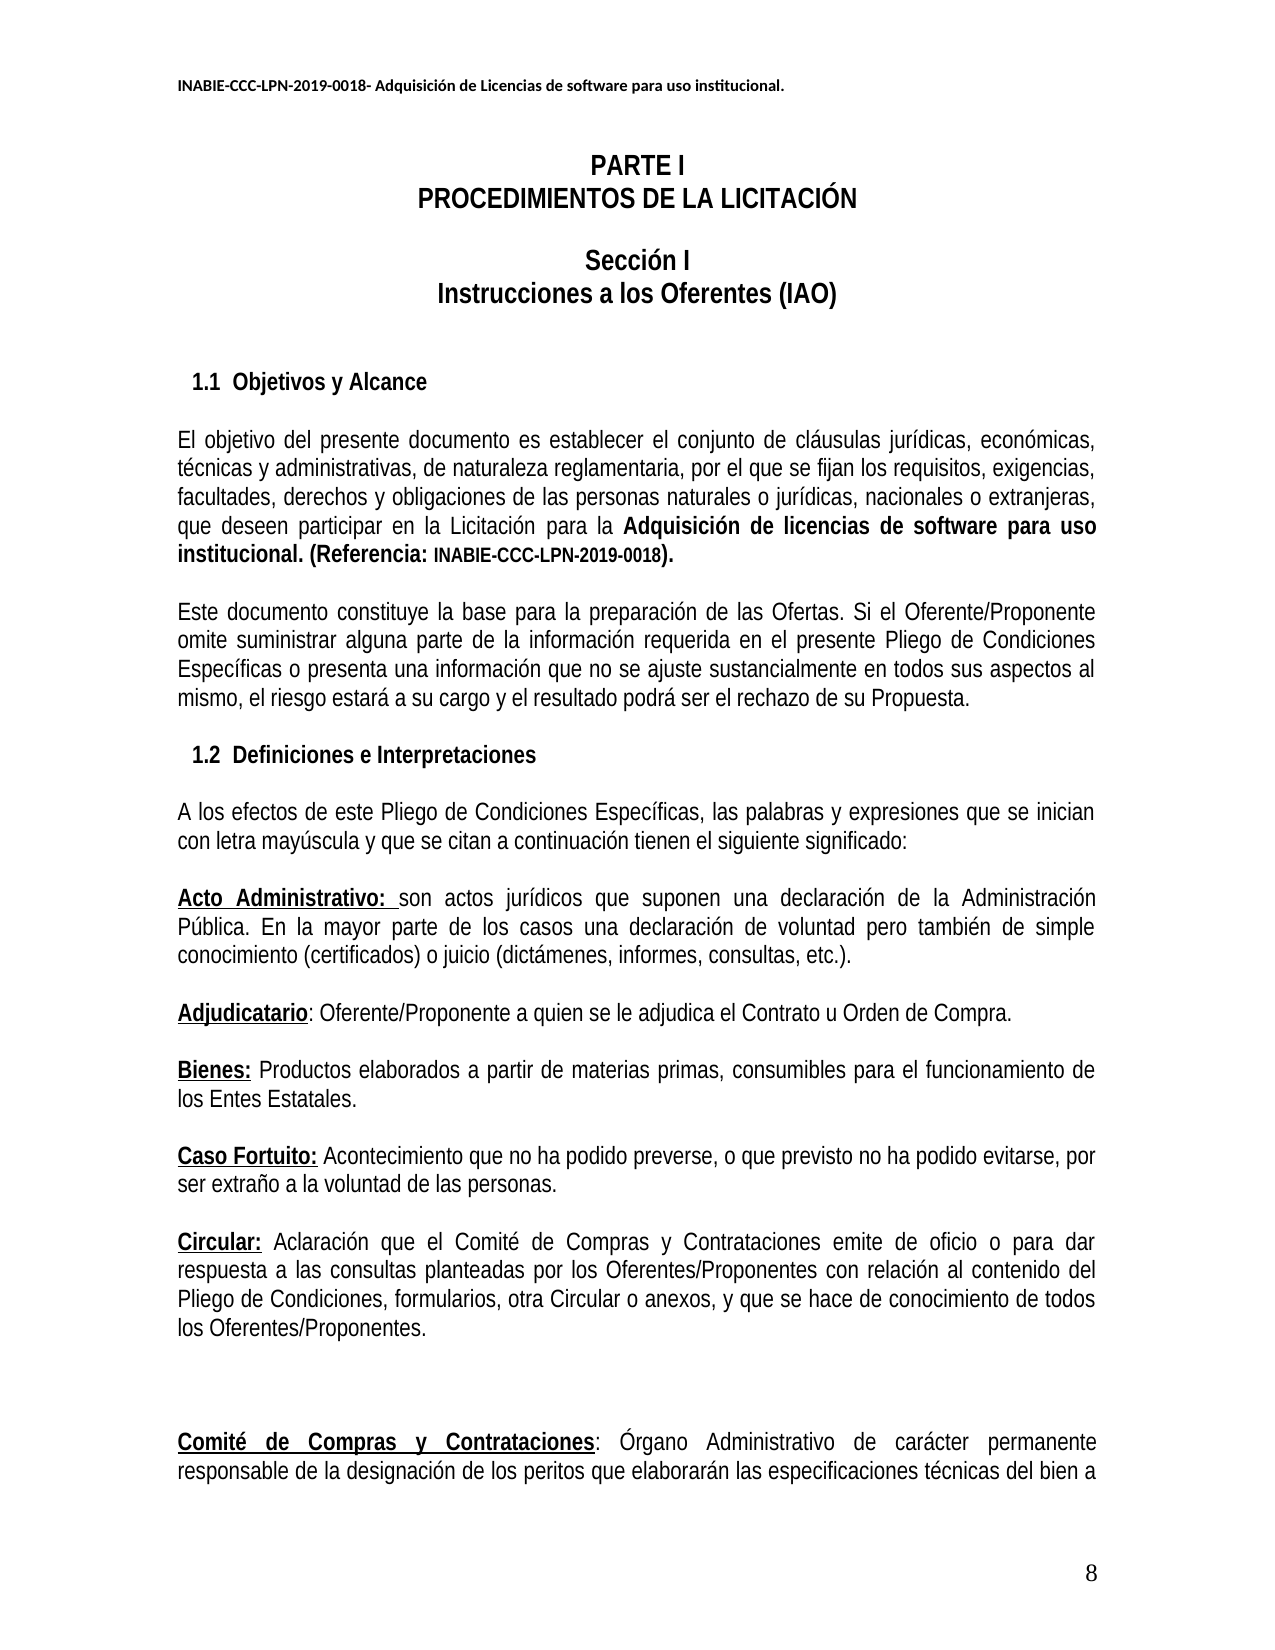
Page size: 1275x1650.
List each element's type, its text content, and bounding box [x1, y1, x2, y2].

text Caso Fortuito: Acontecimiento que no ha podido preverse, o que previsto no ha podido evitarse, por ser extraño a la voluntad de las personas. [177, 1141, 1098, 1198]
text Adjudicatario: Oferente/Proponente a quien se le adjudica el Contrato u Orden de Compra. [177, 998, 1098, 1026]
subtitle Sección I [177, 243, 1098, 277]
text Bienes: Productos elaborados a partir de materias primas, consumibles para el funcionamiento de los Entes Estatales. [177, 1055, 1098, 1112]
text Circular: Aclaración que el Comité de Compras y Contrataciones emite de oficio o para dar respuesta a las consultas planteadas por los Oferentes/Proponentes con relación al contenido del Pliego de Condiciones, formularios, otra Circular o anexos, y que se hace de conocimiento de todos los Oferentes/Proponentes. [177, 1227, 1098, 1341]
subtitle PARTE I [177, 148, 1098, 181]
subtitle Definiciones e Interpretaciones [192, 740, 1098, 768]
text Acto Administrativo: son actos jurídicos que suponen una declaración de la Administración Pública. En la mayor parte de los casos una declaración de voluntad pero también de simple conocimiento (certificados) o juicio (dictámenes, informes, consultas, etc.). [177, 883, 1098, 969]
subtitle Objetivos y Alcance [192, 367, 1098, 396]
text El objetivo del presente documento es establecer el conjunto de cláusulas jurídicas, económicas, técnicas y administrativas, de naturaleza reglamentaria, por el que se fijan los requisitos, exigencias, facultades, derechos y obligaciones de las personas naturales o jurídicas, nacionales o extranjeras, que deseen participar en la Licitación para la Adquisición de licencias de software para uso institucional. (Referencia: INABIE-CCC-LPN-2019-0018). [177, 425, 1098, 568]
subtitle Instrucciones a los Oferentes (IAO) [177, 277, 1098, 310]
subtitle PROCEDIMIENTOS DE LA LICITACIÓN [177, 181, 1098, 214]
text A los efectos de este Pliego de Condiciones Específicas, las palabras y expresiones que se inician con letra mayúscula y que se citan a continuación tienen el siguiente significado: [177, 797, 1098, 854]
text Este documento constituye la base para la preparación de las Ofertas. Si el Oferente/Proponente omite suministrar alguna parte de la información requerida en el presente Pliego de Condiciones Específicas o presenta una información que no se ajuste sustancialmente en todos sus aspectos al mismo, el riesgo estará a su cargo y el resultado podrá ser el rechazo de su Propuesta. [177, 597, 1098, 711]
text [177, 1427, 1098, 1484]
